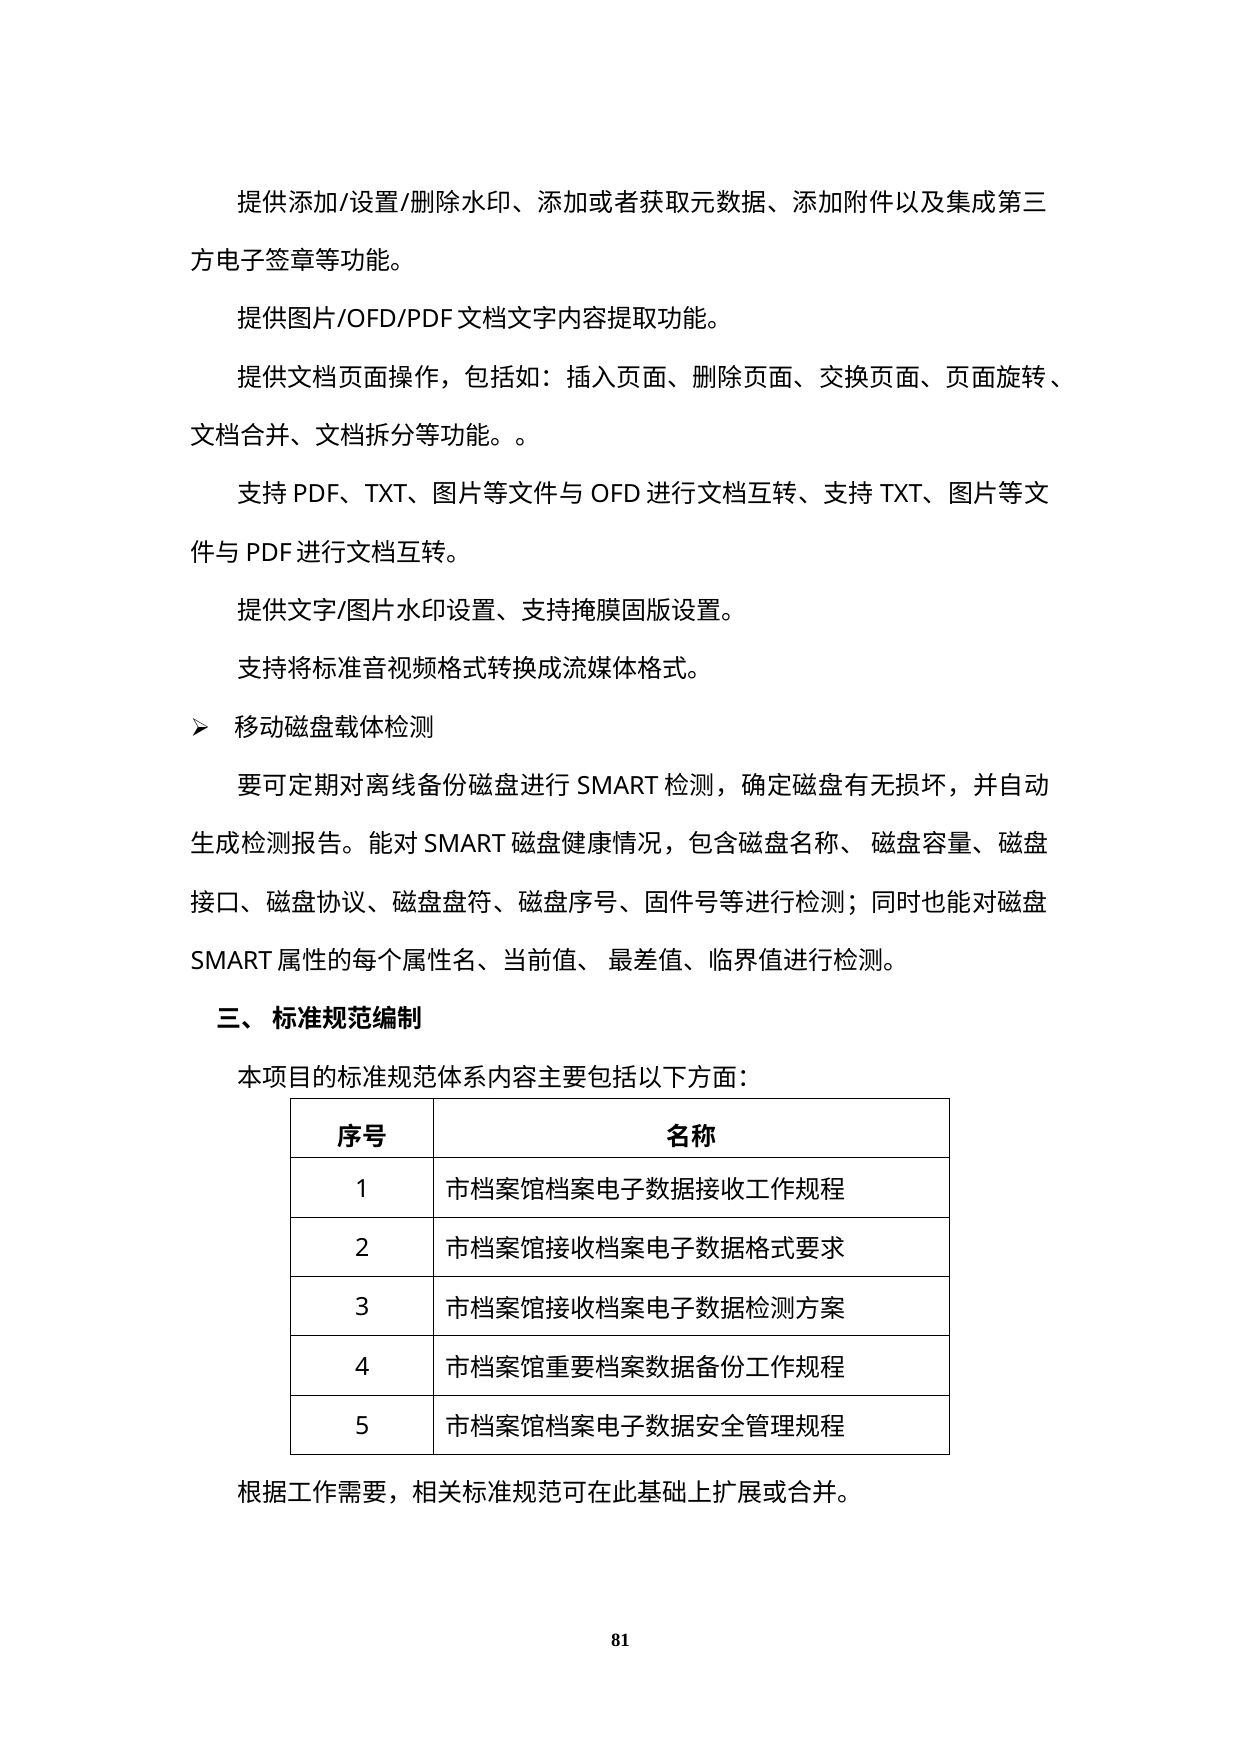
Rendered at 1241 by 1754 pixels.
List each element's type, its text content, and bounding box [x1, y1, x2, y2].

text 提供文字/图片水印设置、支持掩膜固版设置。 [190, 573, 1050, 631]
table_header 序号 [291, 1099, 433, 1157]
text 支持PDF、TXT、图片等文件与OFD进行文档互转、支持TXT、图片等文件与PDF进行文档互转。 [190, 456, 1050, 573]
text 根据工作需要，相关标准规范可在此基础上扩展或合并。 [190, 1455, 1050, 1513]
table_cell 3 [291, 1277, 433, 1335]
text 提供文档页面操作，包括如：插入页面、删除页面、交换页面、页面旋转、文档合并、文档拆分等功能。。 [190, 339, 1050, 456]
text 要可定期对离线备份磁盘进行SMART检测，确定磁盘有无损坏，并自动生成检测报告。能对SMART磁盘健康情况，包含磁盘名称、 磁盘容量、磁盘接口、磁盘协议、磁盘盘符、磁盘序号、固件号等进行检测；同时也能对磁盘SMART属性的每个属性名、当前值、 最差值、临界值进行检测。 [190, 748, 1050, 981]
table_cell 市档案馆档案电子数据接收工作规程 [434, 1158, 949, 1217]
list 移动磁盘载体检测 [190, 689, 1050, 748]
table_cell 5 [291, 1396, 433, 1454]
text 本项目的标准规范体系内容主要包括以下方面： [190, 1039, 1050, 1098]
table_cell 4 [291, 1336, 433, 1395]
table_cell 2 [291, 1218, 433, 1276]
table_header 名称 [434, 1099, 949, 1157]
text 提供添加/设置/删除水印、添加或者获取元数据、添加附件以及集成第三方电子签章等功能。 [190, 164, 1050, 281]
text 提供图片/OFD/PDF文档文字内容提取功能。 [190, 281, 1050, 339]
table_cell 1 [291, 1158, 433, 1217]
table_cell 市档案馆重要档案数据备份工作规程 [434, 1336, 949, 1395]
text 支持将标准音视频格式转换成流媒体格式。 [190, 631, 1050, 689]
table_cell 市档案馆接收档案电子数据检测方案 [434, 1277, 949, 1335]
subtitle 三、 标准规范编制 [190, 981, 1050, 1039]
table_cell 市档案馆接收档案电子数据格式要求 [434, 1218, 949, 1276]
table_cell 市档案馆档案电子数据安全管理规程 [434, 1396, 949, 1454]
